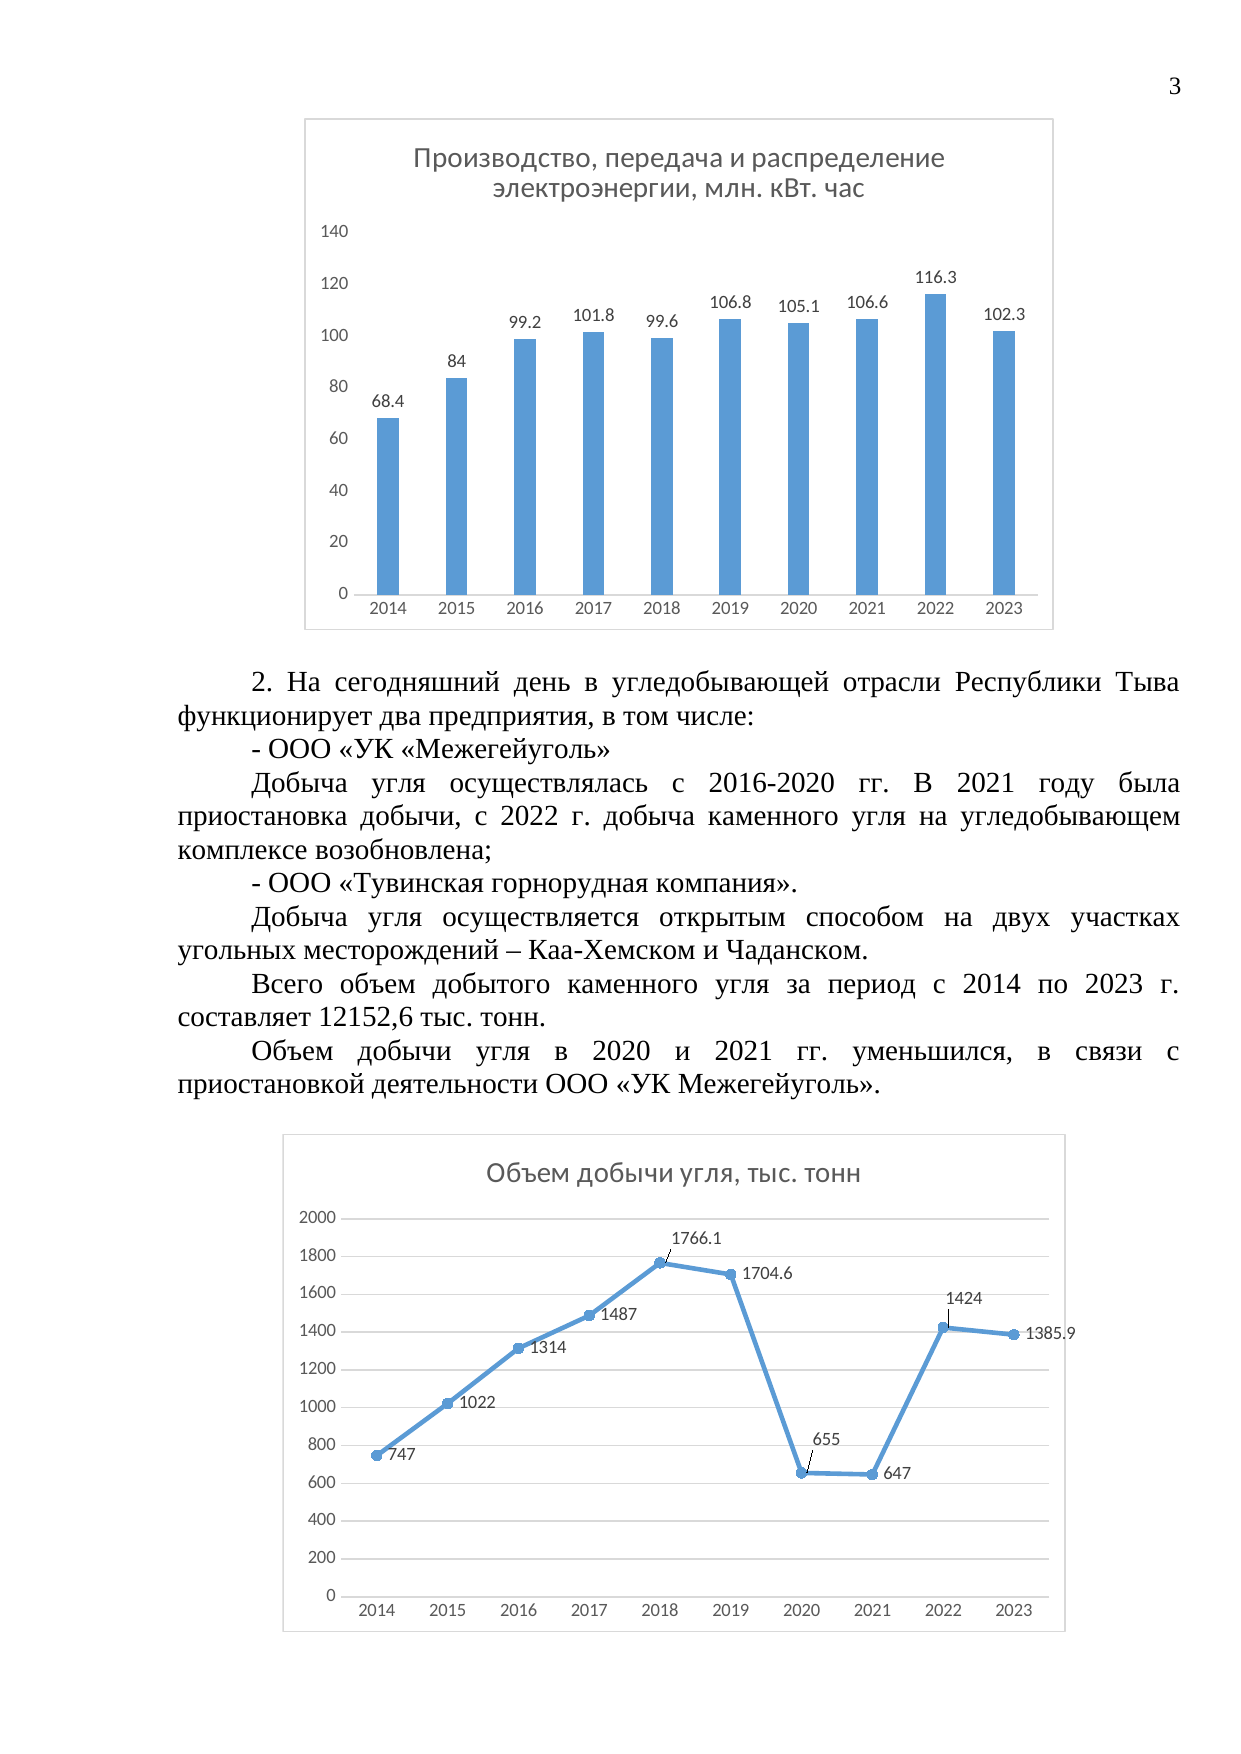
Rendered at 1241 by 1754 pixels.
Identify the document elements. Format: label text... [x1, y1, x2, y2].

text Объем добычи угля в 2020 и 2021 гг. уменьшился, в связи с приостановкой деятельности ООО «УК Межегейуголь». [177, 1033, 1181, 1100]
text Добыча угля осуществляется открытым способом на двух участках угольных месторождений – Каа-Хемском и Чаданском. [177, 899, 1181, 966]
text Добыча угля осуществлялась с 2016-2020 гг. В 2021 году была приостановка добычи, с 2022 г. добыча каменного угля на угледобывающем комплексе возобновлена; [177, 765, 1181, 865]
text - ООО «УК «Межегейуголь» [177, 731, 1181, 765]
text - ООО «Тувинская горнорудная компания». [177, 865, 1181, 899]
text 2. На сегодняшний день в угледобывающей отрасли Республики Тыва функционирует два предприятия, в том числе: [177, 664, 1181, 731]
text Всего объем добытого каменного угля за период с 2014 по 2023 г. составляет 12152,6 тыс. тонн. [177, 966, 1181, 1033]
